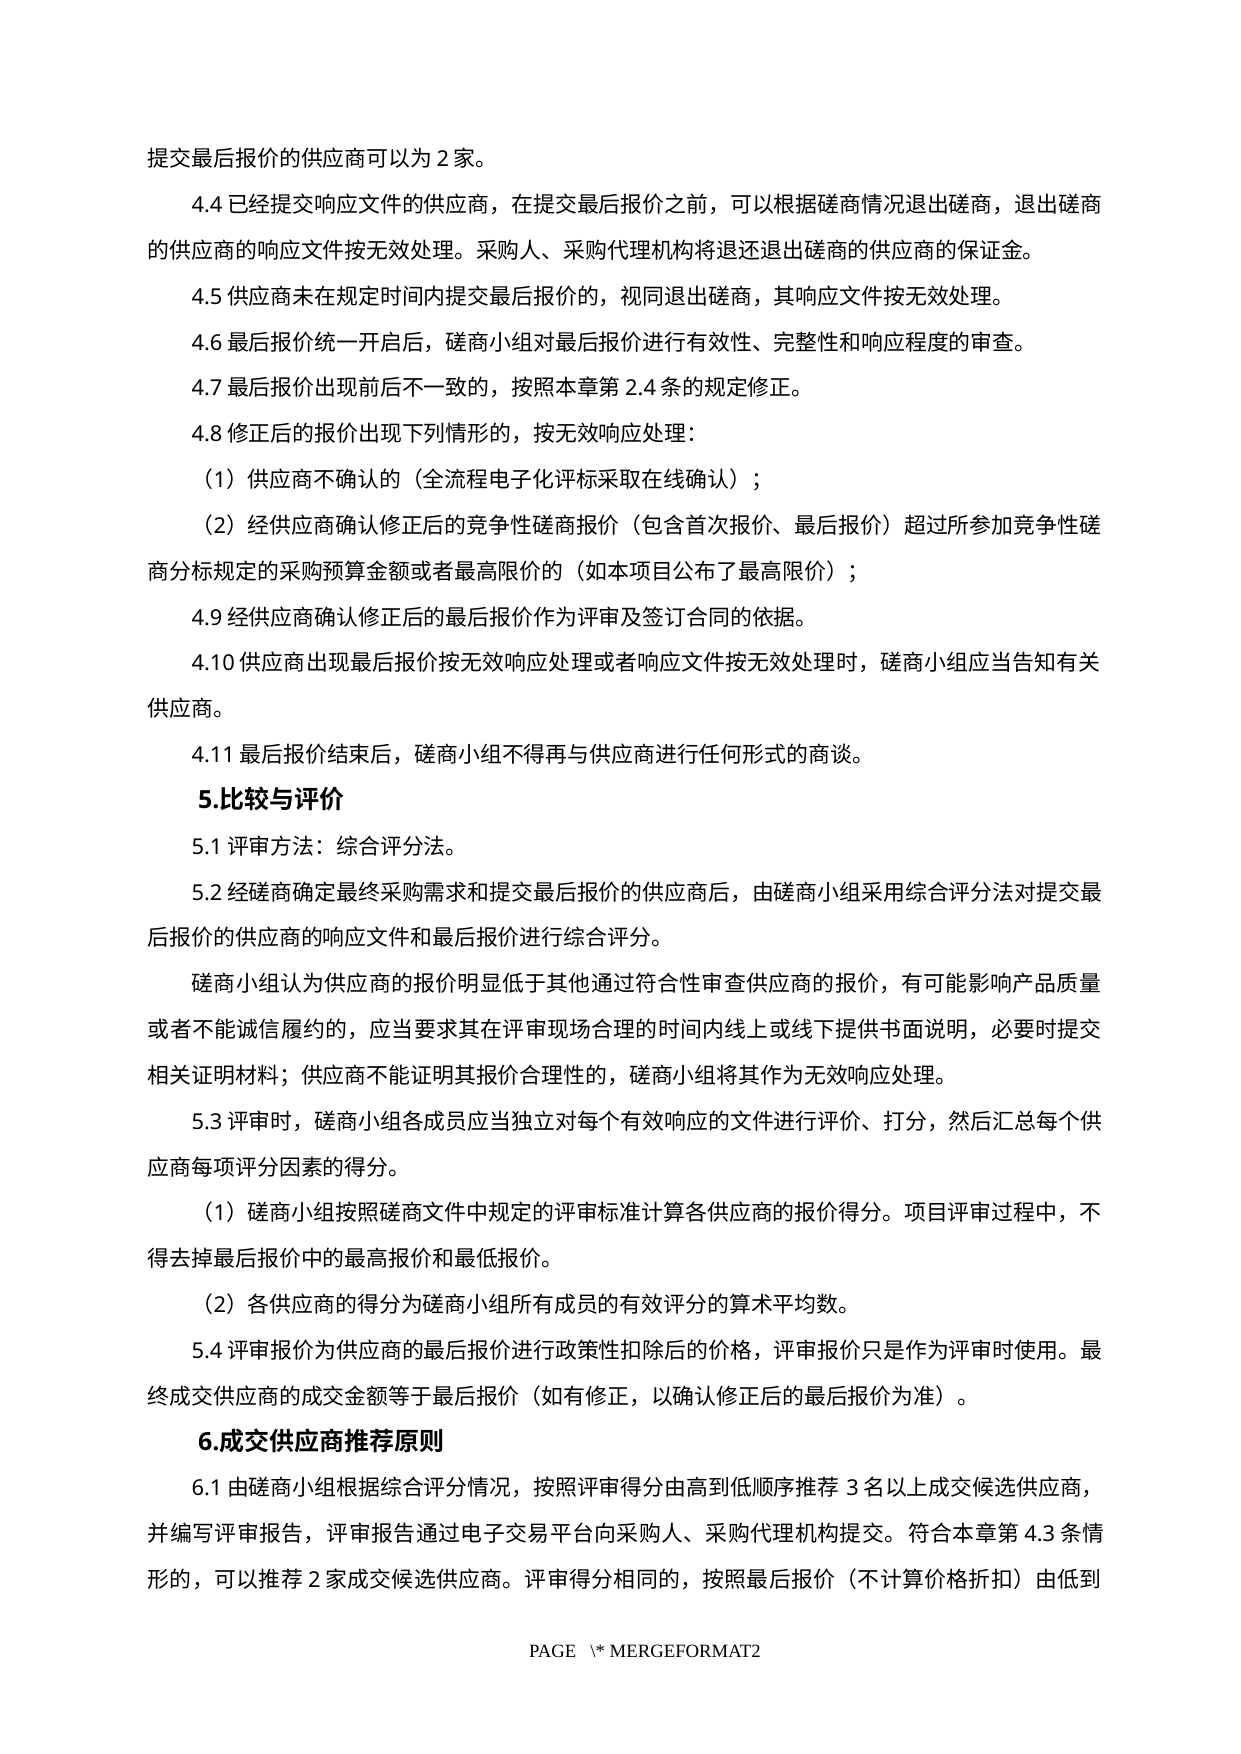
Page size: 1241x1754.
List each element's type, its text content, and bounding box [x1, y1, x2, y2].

text 5.4评审报价为供应商的最后报价进行政策性扣除后的价格，评审报价只是作为评审时使用。最终成交供应商的成交金额等于最后报价（如有修正，以确认修正后的最后报价为准）。 [148, 1322, 1104, 1413]
text 6.成交供应商推荐原则 [148, 1413, 1104, 1459]
text 5.2经磋商确定最终采购需求和提交最后报价的供应商后，由磋商小组采用综合评分法对提交最后报价的供应商的响应文件和最后报价进行综合评分。 [148, 863, 1104, 955]
text 5.3评审时，磋商小组各成员应当独立对每个有效响应的文件进行评价、打分，然后汇总每个供应商每项评分因素的得分。 [148, 1092, 1104, 1184]
text 4.5供应商未在规定时间内提交最后报价的，视同退出磋商，其响应文件按无效处理。 [148, 267, 1104, 313]
text 磋商小组认为供应商的报价明显低于其他通过符合性审查供应商的报价，有可能影响产品质量或者不能诚信履约的，应当要求其在评审现场合理的时间内线上或线下提供书面说明，必要时提交相关证明材料；供应商不能证明其报价合理性的，磋商小组将其作为无效响应处理。 [148, 955, 1104, 1092]
text 4.6最后报价统一开启后，磋商小组对最后报价进行有效性、完整性和响应程度的审查。 [148, 313, 1104, 359]
text （2）各供应商的得分为磋商小组所有成员的有效评分的算术平均数。 [148, 1276, 1104, 1322]
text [148, 130, 1104, 176]
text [148, 1459, 1104, 1597]
text 5.比较与评价 [148, 772, 1104, 817]
text 4.10供应商出现最后报价按无效响应处理或者响应文件按无效处理时，磋商小组应当告知有关供应商。 [148, 634, 1104, 726]
text （1）供应商不确认的（全流程电子化评标采取在线确认）； [148, 451, 1104, 497]
text 4.7最后报价出现前后不一致的，按照本章第2.4条的规定修正。 [148, 359, 1104, 405]
text 4.4已经提交响应文件的供应商，在提交最后报价之前，可以根据磋商情况退出磋商，退出磋商的供应商的响应文件按无效处理。采购人、采购代理机构将退还退出磋商的供应商的保证金。 [148, 176, 1104, 267]
text 4.8修正后的报价出现下列情形的，按无效响应处理： [148, 405, 1104, 451]
text 4.9经供应商确认修正后的最后报价作为评审及签订合同的依据。 [148, 588, 1104, 634]
text （2）经供应商确认修正后的竞争性磋商报价（包含首次报价、最后报价）超过所参加竞争性磋商分标规定的采购预算金额或者最高限价的（如本项目公布了最高限价）； [148, 497, 1104, 588]
text 5.1评审方法：综合评分法。 [148, 817, 1104, 863]
text 4.11最后报价结束后，磋商小组不得再与供应商进行任何形式的商谈。 [148, 726, 1104, 772]
text （1）磋商小组按照磋商文件中规定的评审标准计算各供应商的报价得分。项目评审过程中，不得去掉最后报价中的最高报价和最低报价。 [148, 1184, 1104, 1276]
